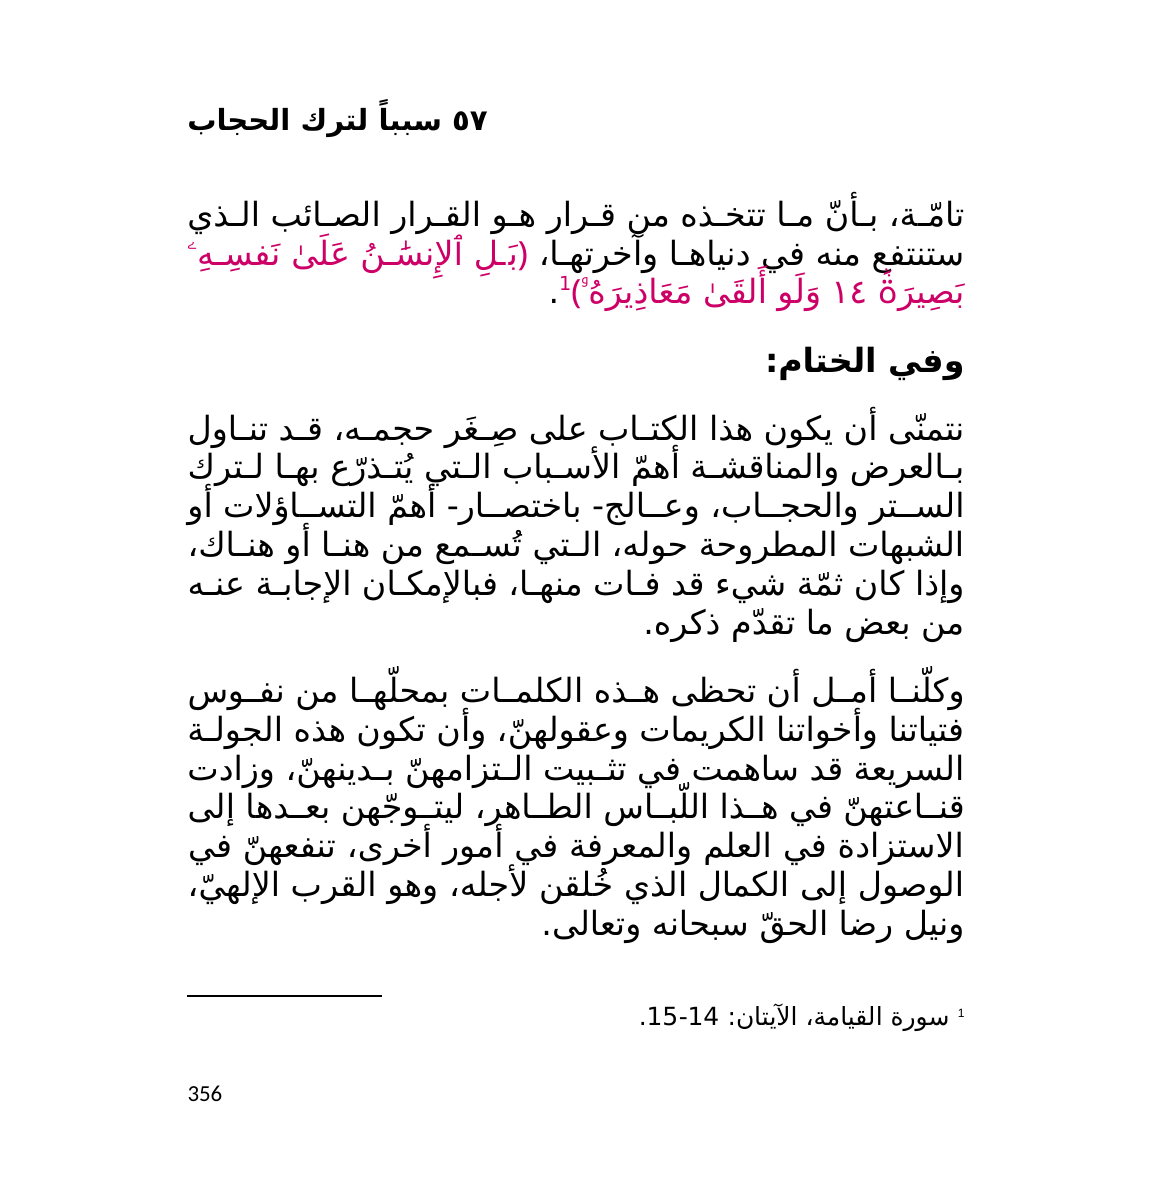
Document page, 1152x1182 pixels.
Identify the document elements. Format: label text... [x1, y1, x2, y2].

text نتمنّى أن يكون هذا الكتاب على صِغَر حجمه، قد تناول بالعرض والمناقشة أهمّ الأسباب التي يُتذرّع بها لترك الستر والحجاب، وعالج- باختصار- أهمّ التساؤلات أو الشبهات المطروحة حوله، التي تُسمع من هنا أو هناك، وإذا كان ثمّة شيء قد فات منها، فبالإمكان الإجابة عنه من بعض ما تقدّم ذكره. [187, 409, 964, 642]
text وفي الختام: [187, 341, 964, 380]
text تامّة، بأنّ ما تتخذه من قرار هو القرار الصائب الذي ستنتفع منه في دنياها وآخرتها، ﴿بَلِ ٱلإِنسَٰنُ عَلَىٰ نَفسِهِۦ بَصِيرَةٞ ١٤ وَلَو أَلقَىٰ مَعَاذِيرَهُۥ﴾. [187, 195, 964, 312]
text وكلّنا أمل أن تحظى هذه الكلمات بمحلّها من نفوس فتياتنا وأخواتنا الكريمات وعقولهنّ، وأن تكون هذه الجولة السريعة قد ساهمت في تثبيت التزامهنّ بدينهنّ، وزادت قناعتهنّ في هذا اللّباس الطاهر، ليتوجّهن بعدها إلى الاستزادة في العلم والمعرفة في أمور أخرى، تنفعهنّ في الوصول إلى الكمال الذي خُلقن لأجله، وهو القرب الإلهيّ، ونيل رضا الحقّ سبحانه وتعالى. [187, 671, 964, 943]
